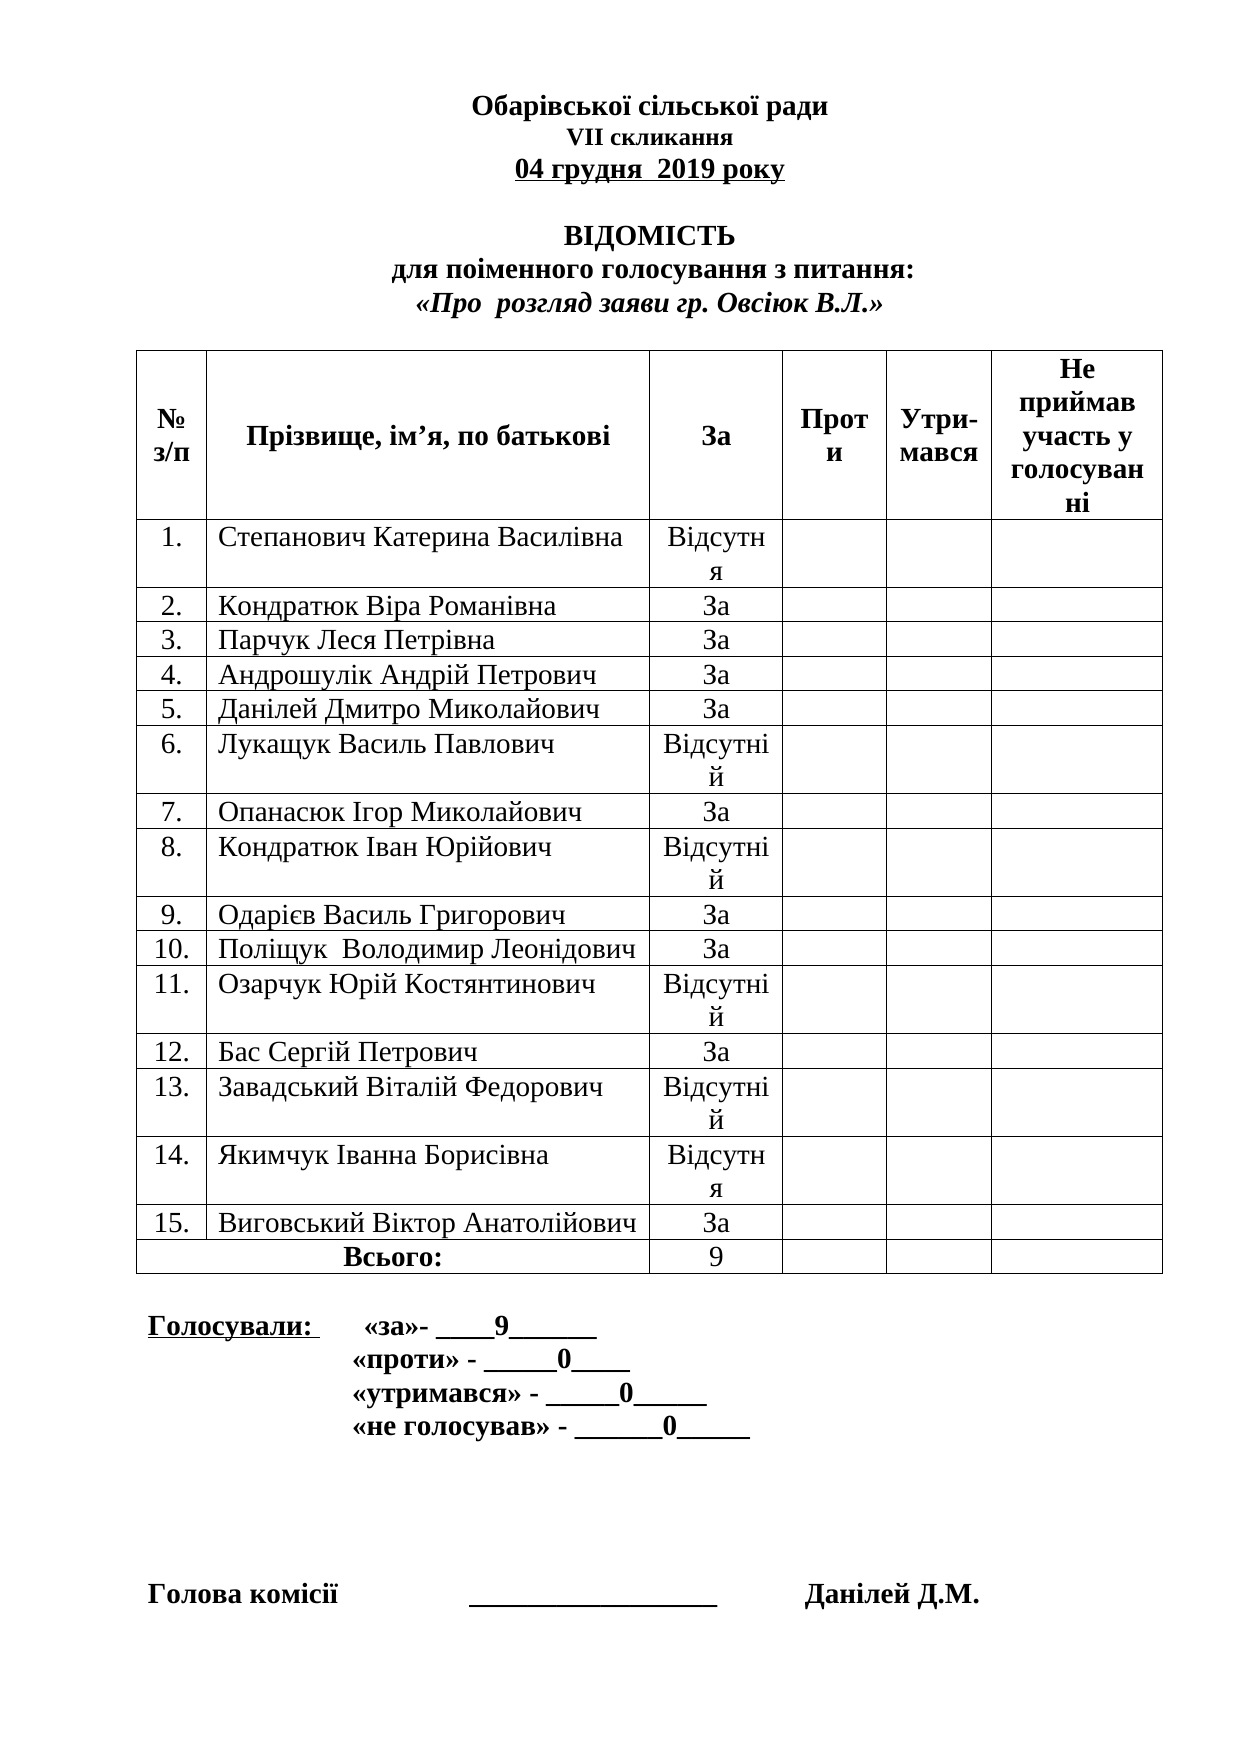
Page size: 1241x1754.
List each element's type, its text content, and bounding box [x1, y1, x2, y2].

table_cell 2. [137, 588, 206, 621]
text ВІДОМІСТЬ [148, 218, 1152, 251]
table_cell [992, 931, 1162, 965]
table_cell 8. [137, 829, 206, 896]
table_cell [992, 622, 1162, 656]
table_cell [783, 1137, 886, 1204]
table_cell За [650, 1034, 782, 1068]
table_cell [887, 1240, 991, 1273]
table_cell 10. [137, 931, 206, 965]
table_header За [650, 351, 782, 518]
table_cell Озарчук Юрій Костянтинович [207, 966, 649, 1033]
table_cell [783, 520, 886, 587]
table_cell 11. [137, 966, 206, 1033]
text «не голосував» - ______0_____ [148, 1408, 1152, 1442]
table_cell Якимчук Іванна Борисівна [207, 1137, 649, 1204]
table_cell Кондратюк Віра Романівна [207, 588, 649, 621]
table_cell [887, 1205, 991, 1238]
table_cell [887, 794, 991, 828]
table_cell [887, 1069, 991, 1136]
table_cell Відсутня [650, 520, 782, 587]
table_cell 14. [137, 1137, 206, 1204]
table_cell [992, 691, 1162, 725]
text «утримався» - _____0_____ [148, 1375, 1152, 1408]
table_cell 12. [137, 1034, 206, 1068]
table_cell [783, 622, 886, 656]
table_cell [783, 794, 886, 828]
table_cell Одарієв Василь Григорович [207, 897, 649, 930]
table_cell За [650, 794, 782, 828]
table_cell За [650, 691, 782, 725]
table_cell [783, 1069, 886, 1136]
text 04 грудня 2019 року [148, 151, 1152, 184]
table_cell Лукащук Василь Павлович [207, 726, 649, 793]
table_cell [783, 1205, 886, 1238]
table_header Проти [783, 351, 886, 518]
table_cell [783, 1034, 886, 1068]
table_cell [992, 726, 1162, 793]
table_header Не приймав участь у голосуванні [992, 351, 1162, 518]
table_cell [992, 794, 1162, 828]
table_cell 5. [137, 691, 206, 725]
table_cell [887, 588, 991, 621]
table_cell [992, 1240, 1162, 1273]
table_cell [992, 588, 1162, 621]
table_cell [783, 588, 886, 621]
table_cell Андрошулік Андрій Петрович [207, 657, 649, 690]
table_cell [887, 1137, 991, 1204]
table_cell Відсутній [650, 1069, 782, 1136]
table_cell 7. [137, 794, 206, 828]
table_cell Відсутній [650, 966, 782, 1033]
table_cell [887, 931, 991, 965]
table_cell [992, 1205, 1162, 1238]
table_cell [783, 931, 886, 965]
table_cell 1. [137, 520, 206, 587]
table_cell Відсутній [650, 829, 782, 896]
table_cell За [650, 897, 782, 930]
table_cell Завадський Віталій Федорович [207, 1069, 649, 1136]
table_cell [992, 1069, 1162, 1136]
table_header Прізвище, ім’я, по батькові [207, 351, 649, 518]
table_cell Бас Сергій Петрович [207, 1034, 649, 1068]
table_cell [887, 1034, 991, 1068]
table_cell Опанасюк Ігор Миколайович [207, 794, 649, 828]
table_cell 9. [137, 897, 206, 930]
text «Про розгляд заяви гр. Овсіюк В.Л.» [148, 285, 1152, 318]
table_cell [887, 829, 991, 896]
text Голосували: «за»- ____9______ [148, 1308, 1152, 1341]
table_cell За [650, 622, 782, 656]
table_cell Поліщук Володимир Леонідович [207, 931, 649, 965]
table_cell [887, 897, 991, 930]
table_cell [783, 966, 886, 1033]
table_cell [783, 829, 886, 896]
table_cell [887, 966, 991, 1033]
table_cell [887, 657, 991, 690]
table_cell Відсутній [650, 726, 782, 793]
table_cell [887, 691, 991, 725]
table_header Утри-мався [887, 351, 991, 518]
table_cell [887, 622, 991, 656]
table_cell Данілей Дмитро Миколайович [207, 691, 649, 725]
text Голова комісії _________________ Данілей Д.М. [148, 1576, 1152, 1609]
table_cell [783, 657, 886, 690]
table_cell [992, 829, 1162, 896]
table_cell 15. [137, 1205, 206, 1238]
table_cell Відсутня [650, 1137, 782, 1204]
table_cell [783, 691, 886, 725]
table_cell Кондратюк Іван Юрійович [207, 829, 649, 896]
table_cell Степанович Катерина Василівна [207, 520, 649, 587]
table_cell [992, 520, 1162, 587]
table_cell За [650, 657, 782, 690]
table_cell Парчук Леся Петрівна [207, 622, 649, 656]
text Обарівської сільської ради [148, 88, 1152, 122]
table_cell [783, 726, 886, 793]
table_cell 13. [137, 1069, 206, 1136]
table_cell [887, 726, 991, 793]
table_cell [992, 1034, 1162, 1068]
table_cell [992, 897, 1162, 930]
table_cell 3. [137, 622, 206, 656]
table_cell 6. [137, 726, 206, 793]
table_cell [887, 520, 991, 587]
table_cell 4. [137, 657, 206, 690]
text для поіменного голосування з питання: [148, 251, 1152, 285]
table_header № з/п [137, 351, 206, 518]
table_cell [992, 657, 1162, 690]
table_cell За [650, 1205, 782, 1238]
table_cell [783, 1240, 886, 1273]
table_cell За [650, 931, 782, 965]
table_cell Всього: [137, 1240, 649, 1273]
table_cell [783, 897, 886, 930]
text «проти» - _____0____ [148, 1341, 1152, 1375]
table_cell Виговський Віктор Анатолійович [207, 1205, 649, 1238]
table_cell [992, 966, 1162, 1033]
table_cell 9 [650, 1240, 782, 1273]
table_cell За [650, 588, 782, 621]
table_cell [992, 1137, 1162, 1204]
text VII скликання [148, 122, 1152, 151]
